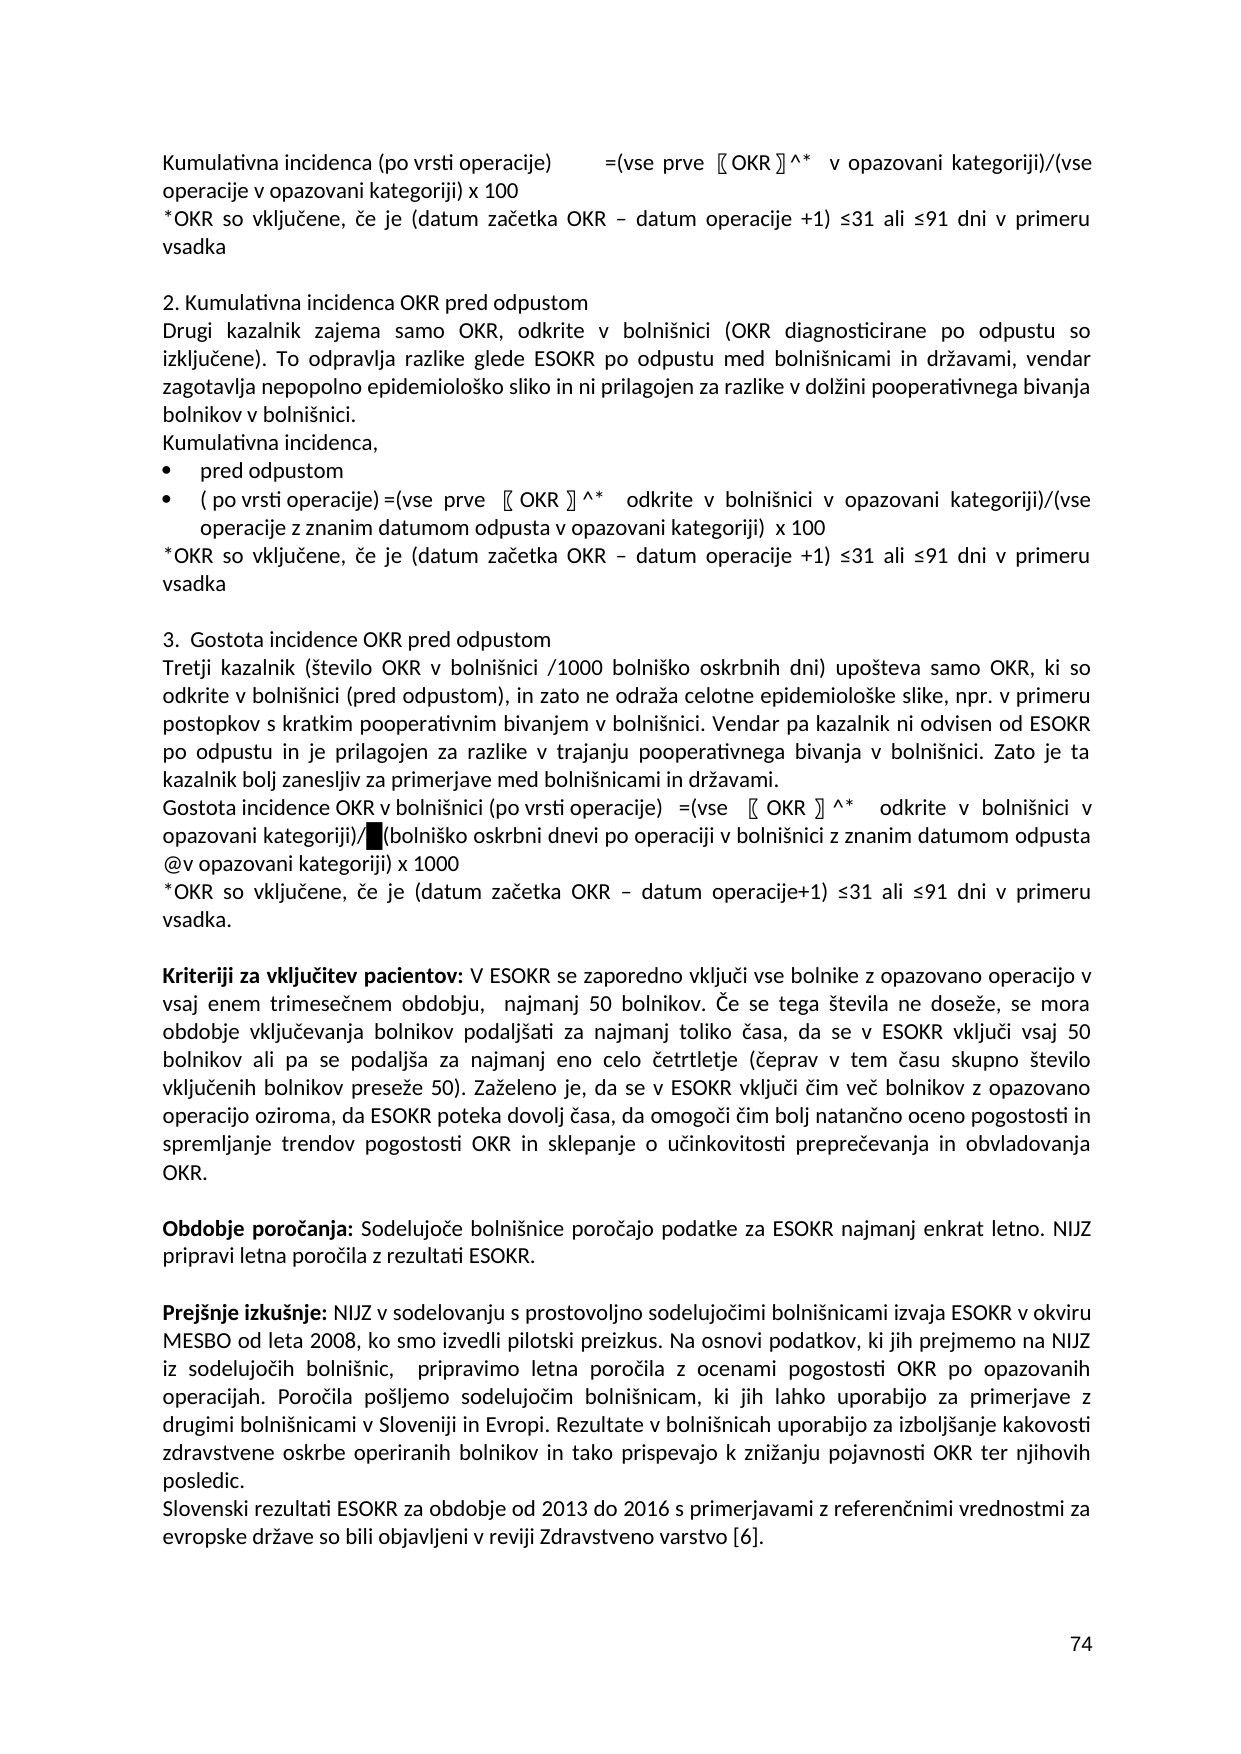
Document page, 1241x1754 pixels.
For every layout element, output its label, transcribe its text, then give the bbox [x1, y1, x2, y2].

list ( po vrsti operacije) =(vse prve 〖OKR〗^* odkrite v bolnišnici v opazovani kategoriji)/(vse operacije z znanim datumom odpusta v opazovani kategoriji) x 100 [162, 484, 1093, 541]
text 2. Kumulativna incidenca OKR pred odpustom [162, 288, 1093, 316]
text Tretji kazalnik (število OKR v bolnišnici /1000 bolniško oskrbnih dni) upošteva samo OKR, ki so odkrite v bolnišnici (pred odpustom), in zato ne odraža celotne epidemiološke slike, npr. v primeru postopkov s kratkim pooperativnim bivanjem v bolnišnici. Vendar pa kazalnik ni odvisen od ESOKR po odpustu in je prilagojen za razlike v trajanju pooperativnega bivanja v bolnišnici. Zato je ta kazalnik bolj zanesljiv za primerjave med bolnišnicami in državami. [162, 653, 1093, 793]
text Drugi kazalnik zajema samo OKR, odkrite v bolnišnici (OKR diagnosticirane po odpustu so izključene). To odpravlja razlike glede ESOKR po odpustu med bolnišnicami in državami, vendar zagotavlja nepopolno epidemiološko sliko in ni prilagojen za razlike v dolžini pooperativnega bivanja bolnikov v bolnišnici. [162, 316, 1093, 428]
text Slovenski rezultati ESOKR za obdobje od 2013 do 2016 s primerjavami z referenčnimi vrednostmi za evropske države so bili objavljeni v reviji Zdravstveno varstvo [6]. [162, 1494, 1093, 1550]
text Gostota incidence OKR v bolnišnici (po vrsti operacije) =(vse 〖OKR〗^* odkrite v bolnišnici v opazovani kategoriji)/█(bolniško oskrbni dnevi po operaciji v bolnišnici z znanim datumom odpusta @v opazovani kategoriji) x 1000 [162, 793, 1093, 877]
text 3. Gostota incidence OKR pred odpustom [162, 625, 1093, 653]
text Kumulativna incidenca (po vrsti operacije) =(vse prve 〖OKR〗^* v opazovani kategoriji)/(vse operacije v opazovani kategoriji) x 100 [162, 148, 1093, 204]
text Obdobje poročanja: Sodelujoče bolnišnice poročajo podatke za ESOKR najmanj enkrat letno. NIJZ pripravi letna poročila z rezultati ESOKR. [162, 1214, 1093, 1270]
text Prejšnje izkušnje: NIJZ v sodelovanju s prostovoljno sodelujočimi bolnišnicami izvaja ESOKR v okviru MESBO od leta 2008, ko smo izvedli pilotski preizkus. Na osnovi podatkov, ki jih prejmemo na NIJZ iz sodelujočih bolnišnic, pripravimo letna poročila z ocenami pogostosti OKR po opazovanih operacijah. Poročila pošljemo sodelujočim bolnišnicam, ki jih lahko uporabijo za primerjave z drugimi bolnišnicami v Sloveniji in Evropi. Rezultate v bolnišnicah uporabijo za izboljšanje kakovosti zdravstvene oskrbe operiranih bolnikov in tako prispevajo k znižanju pojavnosti OKR ter njihovih posledic. [162, 1298, 1093, 1494]
list pred odpustom [162, 456, 1093, 484]
text Kumulativna incidenca, [162, 428, 1093, 456]
text *OKR so vključene, če je (datum začetka OKR – datum operacije +1) ≤31 ali ≤91 dni v primeru vsadka [162, 204, 1093, 260]
text *OKR so vključene, če je (datum začetka OKR – datum operacije+1) ≤31 ali ≤91 dni v primeru vsadka. [162, 877, 1093, 933]
text *OKR so vključene, če je (datum začetka OKR – datum operacije +1) ≤31 ali ≤91 dni v primeru vsadka [162, 541, 1093, 597]
text Kriteriji za vključitev pacientov: V ESOKR se zaporedno vključi vse bolnike z opazovano operacijo v vsaj enem trimesečnem obdobju, najmanj 50 bolnikov. Če se tega števila ne doseže, se mora obdobje vključevanja bolnikov podaljšati za najmanj toliko časa, da se v ESOKR vključi vsaj 50 bolnikov ali pa se podaljša za najmanj eno celo četrtletje (čeprav v tem času skupno število vključenih bolnikov preseže 50). Zaželeno je, da se v ESOKR vključi čim več bolnikov z opazovano operacijo oziroma, da ESOKR poteka dovolj časa, da omogoči čim bolj natančno oceno pogostosti in spremljanje trendov pogostosti OKR in sklepanje o učinkovitosti preprečevanja in obvladovanja OKR. [162, 961, 1093, 1186]
